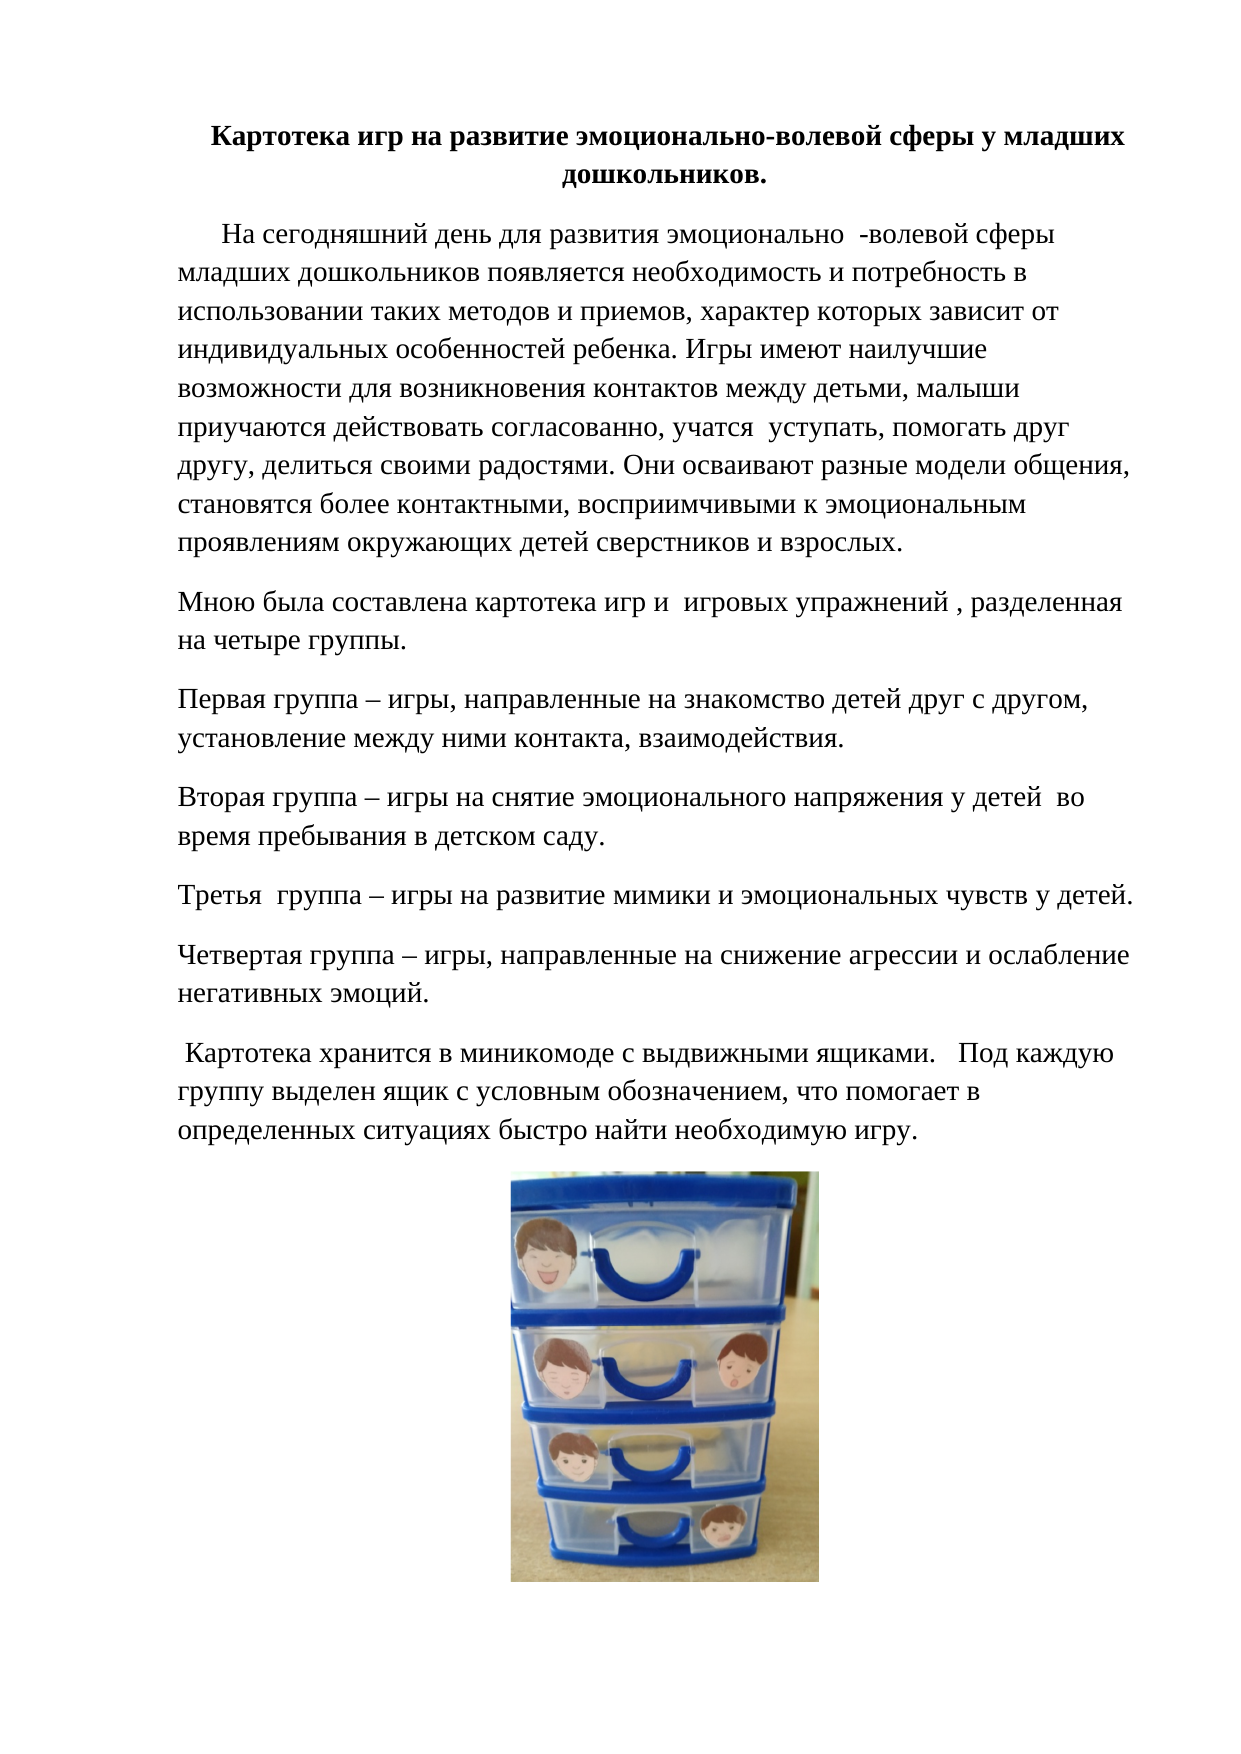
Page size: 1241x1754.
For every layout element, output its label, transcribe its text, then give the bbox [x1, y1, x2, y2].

text Четвертая группа – игры, направленные на снижение агрессии и ослабление негативных эмоций. [177, 937, 1152, 1009]
picture [511, 1172, 819, 1582]
text Мною была составлена картотека игр и игровых упражнений , разделенная на четыре группы. [177, 584, 1152, 656]
text Третья группа – игры на развитие мимики и эмоциональных чувств у детей. [177, 877, 1152, 911]
text Вторая группа – игры на снятие эмоционального напряжения у детей во время пребывания в детском саду. [177, 779, 1152, 852]
text Картотека игр на развитие эмоционально-волевой сферы у младших дошкольников. [177, 118, 1152, 190]
text На сегодняшний день для развития эмоционально -волевой сферы младших дошкольников появляется необходимость и потребность в использовании таких методов и приемов, характер которых зависит от индивидуальных особенностей ребенка. Игры имеют наилучшие возможности для возникновения контактов между детьми, малыши приучаются действовать согласованно, учатся уступать, помогать друг другу, делиться своими радостями. Они осваивают разные модели общения, становятся более контактными, восприимчивыми к эмоциональным проявлениям окружающих детей сверстников и взрослых. [177, 216, 1152, 558]
text Первая группа – игры, направленные на знакомство детей друг с другом, установление между ними контакта, взаимодействия. [177, 682, 1152, 754]
text Картотека хранится в миникомоде с выдвижными ящиками. Под каждую группу выделен ящик с условным обозначением, что помогает в определенных ситуациях быстро найти необходимую игру. [177, 1035, 1152, 1145]
